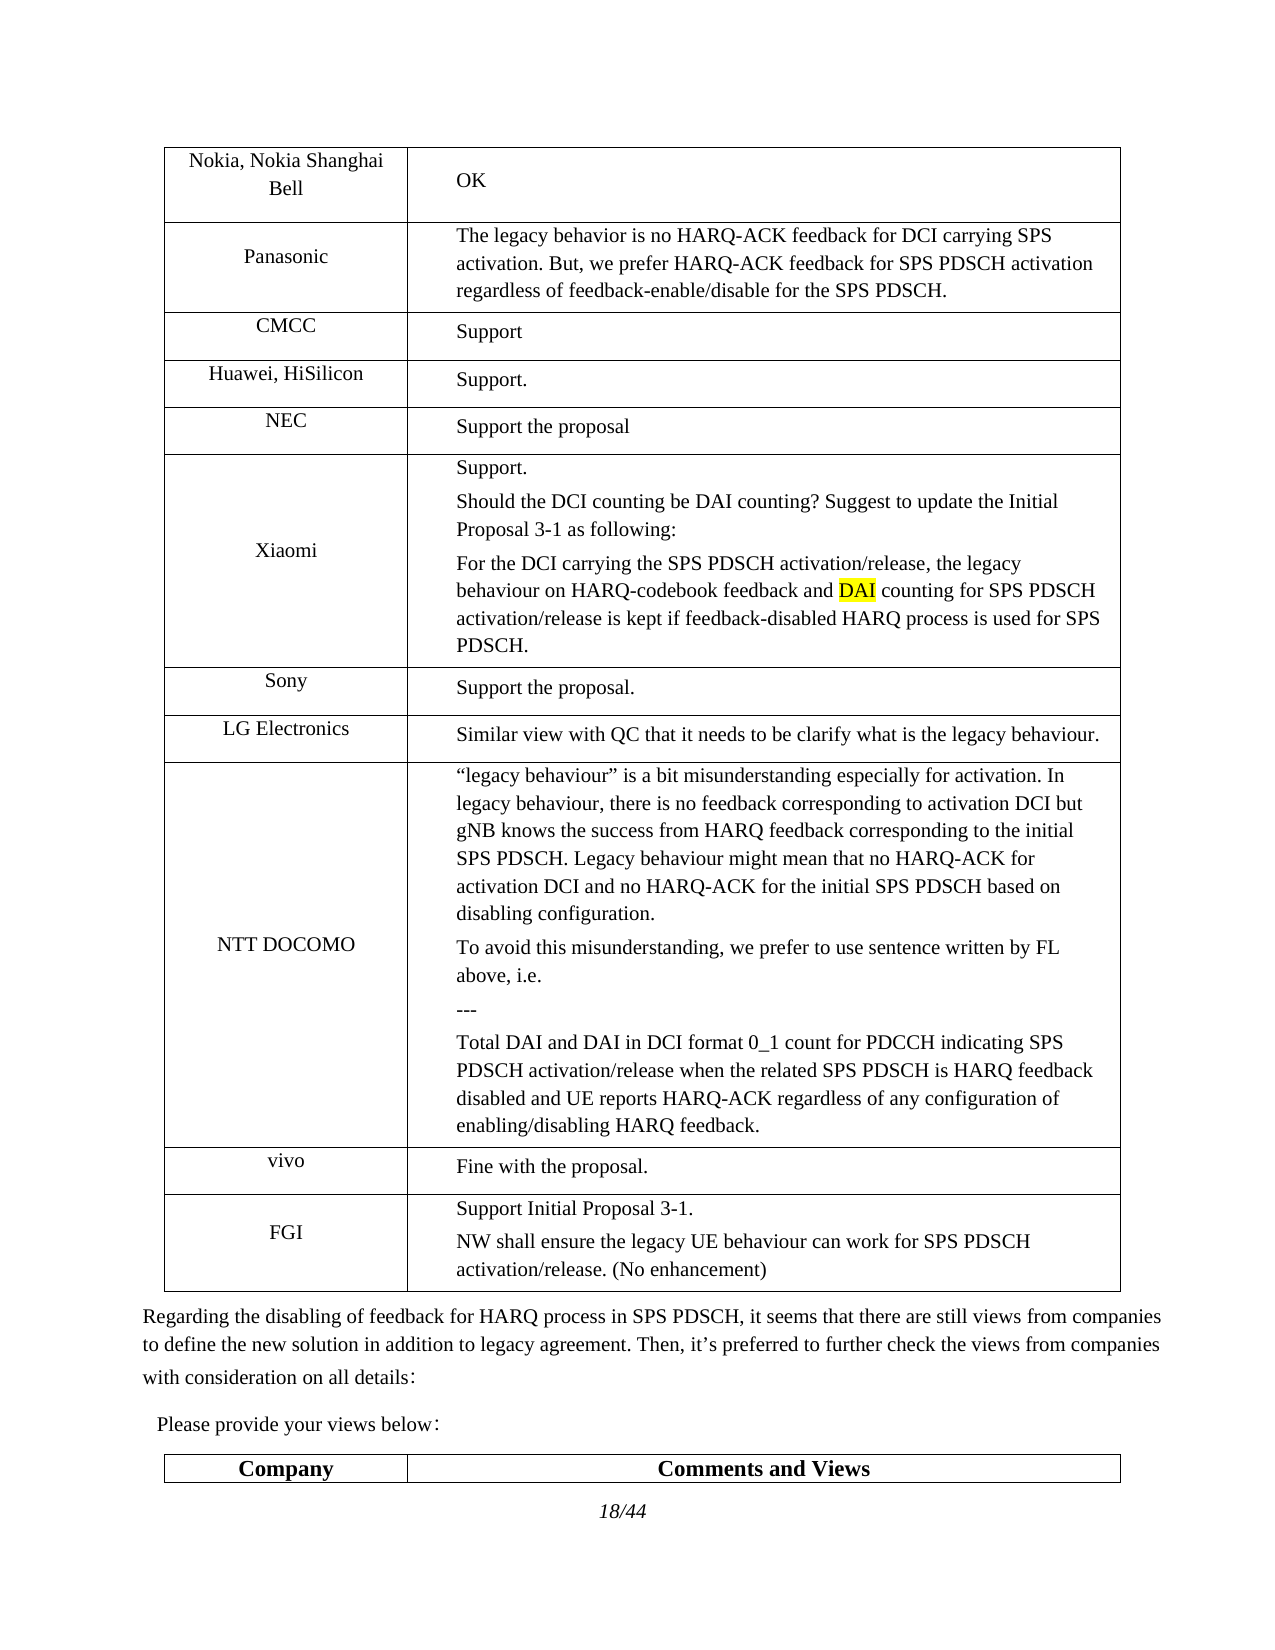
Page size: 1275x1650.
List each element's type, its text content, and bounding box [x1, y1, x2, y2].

table_cell Huawei, HiSilicon [165, 361, 407, 407]
table_cell The legacy behavior is no HARQ-ACK feedback for DCI carrying SPS activation. But, we prefer HARQ-ACK feedback for SPS PDSCH activation regardless of feedback-enable/disable for the SPS PDSCH. [408, 223, 1120, 312]
table_cell Nokia, Nokia Shanghai Bell [165, 148, 407, 222]
table_cell OK [408, 148, 1120, 222]
table_header Company [165, 1455, 407, 1482]
table_cell Fine with the proposal. [408, 1148, 1120, 1194]
table_cell Support Initial Proposal 3-1. NW shall ensure the legacy UE behaviour can work for SPS PDSCH activation/release. (No enhancement) [408, 1195, 1120, 1291]
table_cell Similar view with QC that it needs to be clarify what is the legacy behaviour. [408, 716, 1120, 762]
table_cell NTT DOCOMO [165, 763, 407, 1147]
table_cell LG Electronics [165, 716, 407, 762]
table_cell Support the proposal. [408, 668, 1120, 715]
text Regarding the disabling of feedback for HARQ process in SPS PDSCH, it seems that there are still views from companies to define the new solution in addition to legacy agreement. Then, it’s preferred to further check the views from companies with consideration on all details： [142, 1304, 1172, 1390]
table_cell Support. [408, 361, 1120, 407]
table_cell NEC [165, 408, 407, 454]
table_cell Support. Should the DCI counting be DAI counting? Suggest to update the Initial Proposal 3-1 as following: For the DCI carrying the SPS PDSCH activation/release, the legacy behaviour on HARQ-codebook feedback and DAI counting for SPS PDSCH activation/release is kept if feedback-disabled HARQ process is used for SPS PDSCH. [408, 455, 1120, 667]
table_cell Support the proposal [408, 408, 1120, 454]
table_cell Sony [165, 668, 407, 715]
table_cell Panasonic [165, 223, 407, 312]
table_cell CMCC [165, 313, 407, 359]
table_cell Xiaomi [165, 455, 407, 667]
table_cell vivo [165, 1148, 407, 1194]
text Please provide your views below： [157, 1407, 1172, 1437]
table_cell FGI [165, 1195, 407, 1291]
table_cell Support [408, 313, 1120, 359]
table_cell “legacy behaviour” is a bit misunderstanding especially for activation. In legacy behaviour, there is no feedback corresponding to activation DCI but gNB knows the success from HARQ feedback corresponding to the initial SPS PDSCH. Legacy behaviour might mean that no HARQ-ACK for activation DCI and no HARQ-ACK for the initial SPS PDSCH based on disabling configuration. To avoid this misunderstanding, we prefer to use sentence written by FL above, i.e. --- Total DAI and DAI in DCI format 0_1 count for PDCCH indicating SPS PDSCH activation/release when the related SPS PDSCH is HARQ feedback disabled and UE reports HARQ-ACK regardless of any configuration of enabling/disabling HARQ feedback. [408, 763, 1120, 1147]
table_header Comments and Views [408, 1455, 1120, 1482]
